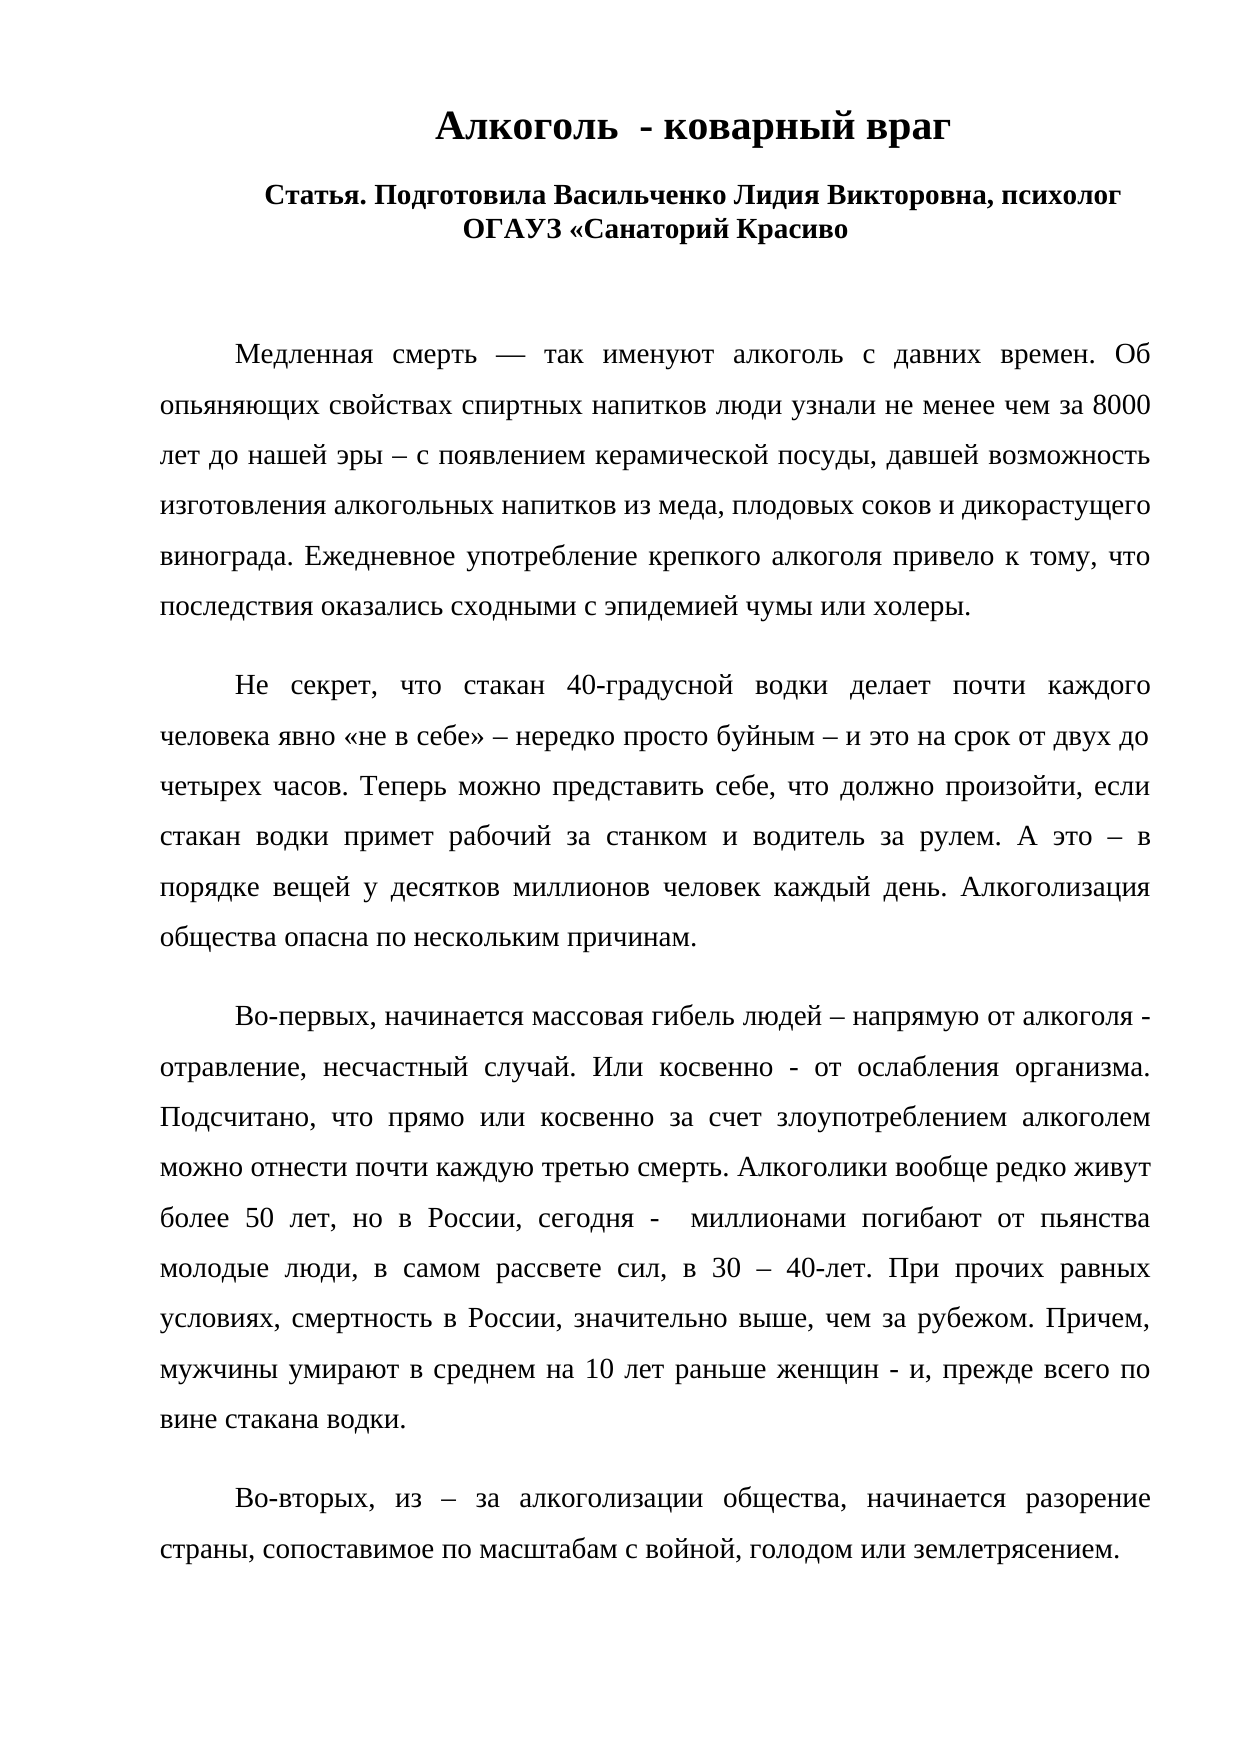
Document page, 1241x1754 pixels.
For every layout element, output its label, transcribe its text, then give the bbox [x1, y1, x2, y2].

text Алкоголь - коварный враг [159, 100, 1152, 148]
text Не секрет, что стакан 40-градусной водки делает почти каждого человека явно «не в себе» – нередко просто буйным – и это на срок от двух до четырех часов. Теперь можно представить себе, что должно произойти, если стакан водки примет рабочий за станком и водитель за рулем. А это – в порядке вещей у десятков миллионов человек каждый день. Алкоголизация общества опасна по нескольким причинам. [159, 667, 1152, 953]
text Статья. Подготовила Васильченко Лидия Викторовна, психолог ОГАУЗ «Санаторий Красиво [159, 177, 1152, 244]
text Медленная смерть — так именуют алкоголь с давних времен. Об опьяняющих свойствах спиртных напитков люди узнали не менее чем за 8000 лет до нашей эры – с появлением керамической посуды, давшей возможность изготовления алкогольных напитков из меда, плодовых соков и дикорастущего винограда. Ежедневное употребление крепкого алкоголя привело к тому, что последствия оказались сходными с эпидемией чумы или холеры. [159, 336, 1152, 622]
text Во-первых, начинается массовая гибель людей – напрямую от алкоголя - отравление, несчастный случай. Или косвенно - от ослабления организма. Подсчитано, что прямо или косвенно за счет злоупотреблением алкоголем можно отнести почти каждую третью смерть. Алкоголики вообще редко живут более 50 лет, но в России, сегодня - миллионами погибают от пьянства молодые люди, в самом рассвете сил, в 30 – 40-лет. При прочих равных условиях, смертность в России, значительно выше, чем за рубежом. Причем, мужчины умирают в среднем на 10 лет раньше женщин - и, прежде всего по вине стакана водки. [159, 998, 1152, 1434]
text Во-вторых, из – за алкоголизации общества, начинается разорение страны, сопоставимое по масштабам с войной, голодом или землетрясением. [159, 1481, 1152, 1564]
